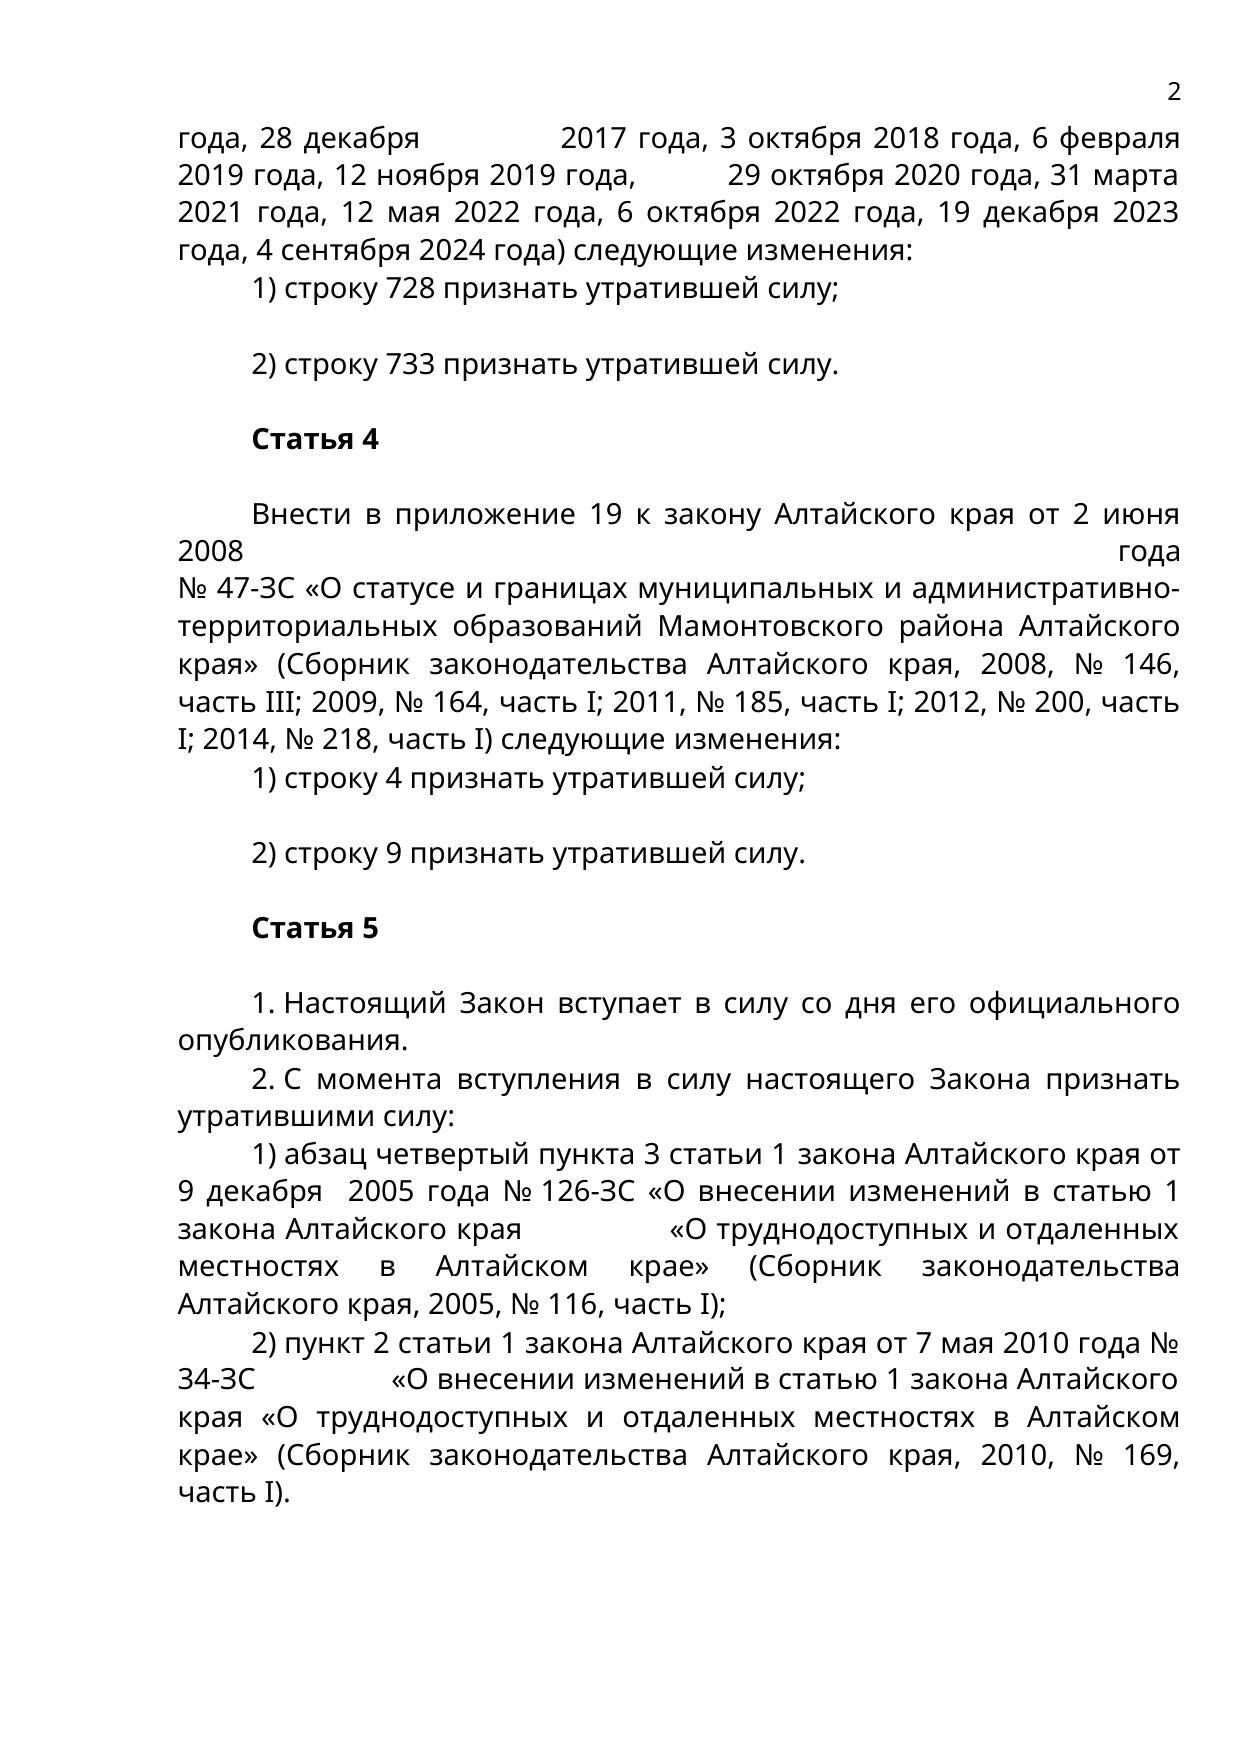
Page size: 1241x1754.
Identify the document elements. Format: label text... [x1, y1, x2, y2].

text 1) абзац четвертый пункта 3 статьи 1 закона Алтайского края от 9 декабря 2005 года № 126-ЗС «О внесении изменений в статью 1 закона Алтайского края «О труднодоступных и отдаленных местностях в Алтайском крае» (Сборник законодательства Алтайского края, 2005, № 116, часть I); [177, 1134, 1181, 1323]
text 1) строку 4 признать утратившей силу; [177, 758, 1181, 796]
text Внести в приложение 19 к закону Алтайского края от 2 июня 2008 года № 47-ЗС «О статусе и границах муниципальных и административно-территориальных образований Мамонтовского района Алтайского края» (Сборник законодательства Алтайского края, 2008, № 146, часть III; 2009, № 164, часть I; 2011, № 185, часть I; 2012, № 200, часть I; 2014, № 218, часть I) следующие изменения: [177, 494, 1181, 758]
text 1) строку 728 признать утратившей силу; [177, 269, 1181, 306]
text Статья 4 [177, 419, 1181, 457]
text Статья 5 [177, 909, 1181, 946]
text 2) строку 733 признать утратившей силу. [177, 344, 1181, 382]
text 2) строку 9 признать утратившей силу. [177, 833, 1181, 871]
text 1. Настоящий Закон вступает в силу со дня его официального опубликования. [177, 984, 1181, 1059]
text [177, 118, 1181, 269]
text 2. С момента вступления в силу настоящего Закона признать утратившими силу: [177, 1059, 1181, 1134]
text 2) пункт 2 статьи 1 закона Алтайского края от 7 мая 2010 года № 34-ЗС «О внесении изменений в статью 1 закона Алтайского края «О труднодоступных и отдаленных местностях в Алтайском крае» (Сборник законодательства Алтайского края, 2010, № 169, часть I). [177, 1323, 1181, 1511]
